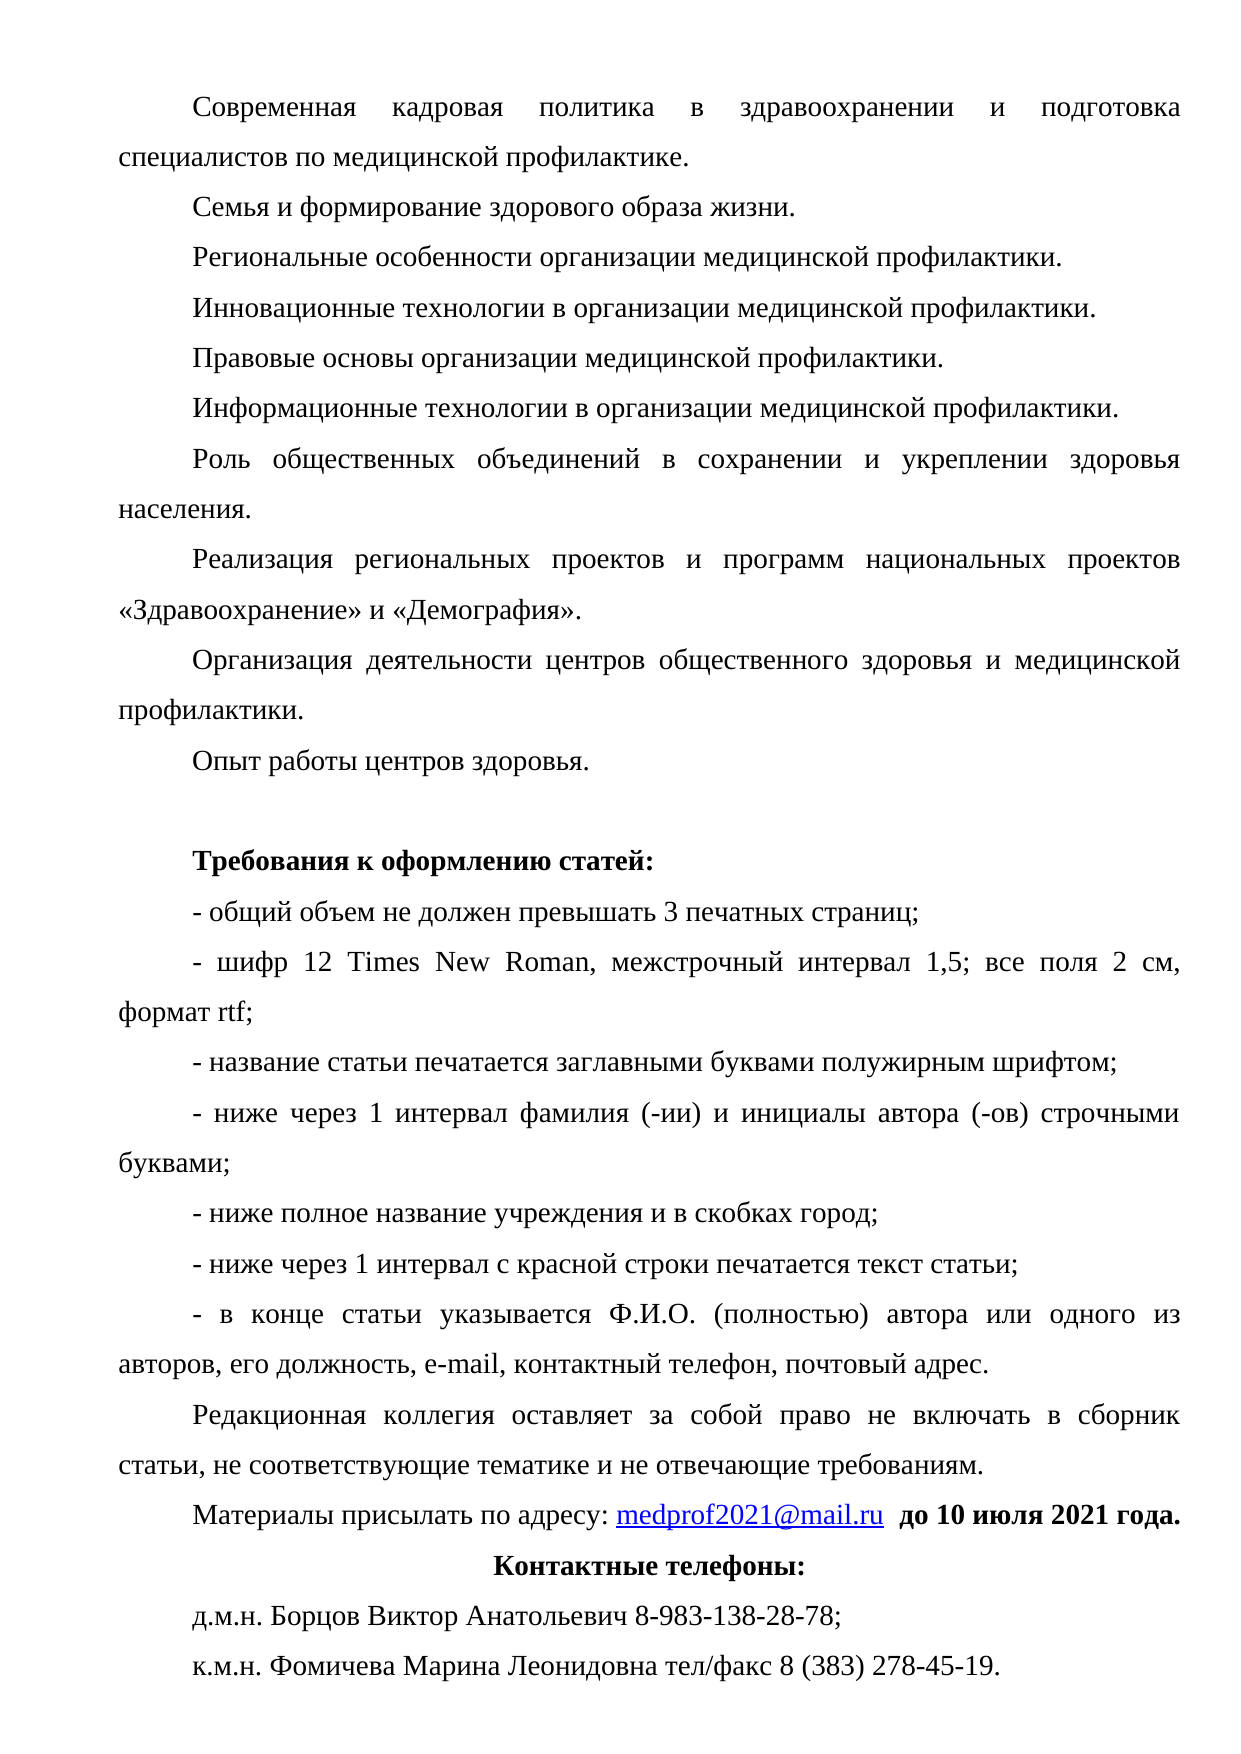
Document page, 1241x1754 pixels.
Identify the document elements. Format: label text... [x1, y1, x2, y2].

text Контактные телефоны: [118, 1548, 1181, 1581]
text Материалы присылать по адресу: medprof2021@mail.ru до 10 июля 2021 года. [118, 1497, 1181, 1531]
text Роль общественных объединений в сохранении и укреплении здоровья населения. [118, 441, 1181, 525]
text - в конце статьи указывается Ф.И.О. (полностью) автора или одного из авторов, его должность, е-mail, контактный телефон, почтовый адрес. [118, 1296, 1181, 1380]
text Реализация региональных проектов и программ национальных проектов «Здравоохранение» и «Демография». [118, 541, 1181, 625]
text - общий объем не должен превышать 3 печатных страниц; [118, 894, 1181, 927]
text - название статьи печатается заглавными буквами полужирным шрифтом; [118, 1044, 1181, 1078]
text Современная кадровая политика в здравоохранении и подготовка специалистов по медицинской профилактике. [118, 89, 1181, 172]
text Семья и формирование здорового образа жизни. [118, 189, 1181, 223]
text - ниже через 1 интервал фамилия (-ии) и инициалы автора (-ов) строчными буквами; [118, 1095, 1181, 1179]
text д.м.н. Борцов Виктор Анатольевич 8-983-138-28-78; [118, 1598, 1181, 1632]
text Требования к оформлению статей: [118, 843, 1181, 877]
text Информационные технологии в организации медицинской профилактики. [118, 391, 1181, 424]
text Инновационные технологии в организации медицинской профилактики. [118, 290, 1181, 323]
text Региональные особенности организации медицинской профилактики. [118, 239, 1181, 273]
text Опыт работы центров здоровья. [118, 743, 1181, 776]
text - шифр 12 Times New Roman, межстрочный интервал 1,5; все поля 2 см, формат rtf; [118, 944, 1181, 1028]
text Правовые основы организации медицинской профилактики. [118, 340, 1181, 374]
text Организация деятельности центров общественного здоровья и медицинской профилактики. [118, 642, 1181, 726]
text - ниже через 1 интервал с красной строки печатается текст статьи; [118, 1246, 1181, 1279]
text - ниже полное название учреждения и в скобках город; [118, 1196, 1181, 1229]
text к.м.н. Фомичева Марина Леонидовна тел/факс 8 (383) 278-45-19. [118, 1648, 1181, 1682]
text Редакционная коллегия оставляет за собой право не включать в сборник статьи, не соответствующие тематике и не отвечающие требованиям. [118, 1397, 1181, 1481]
